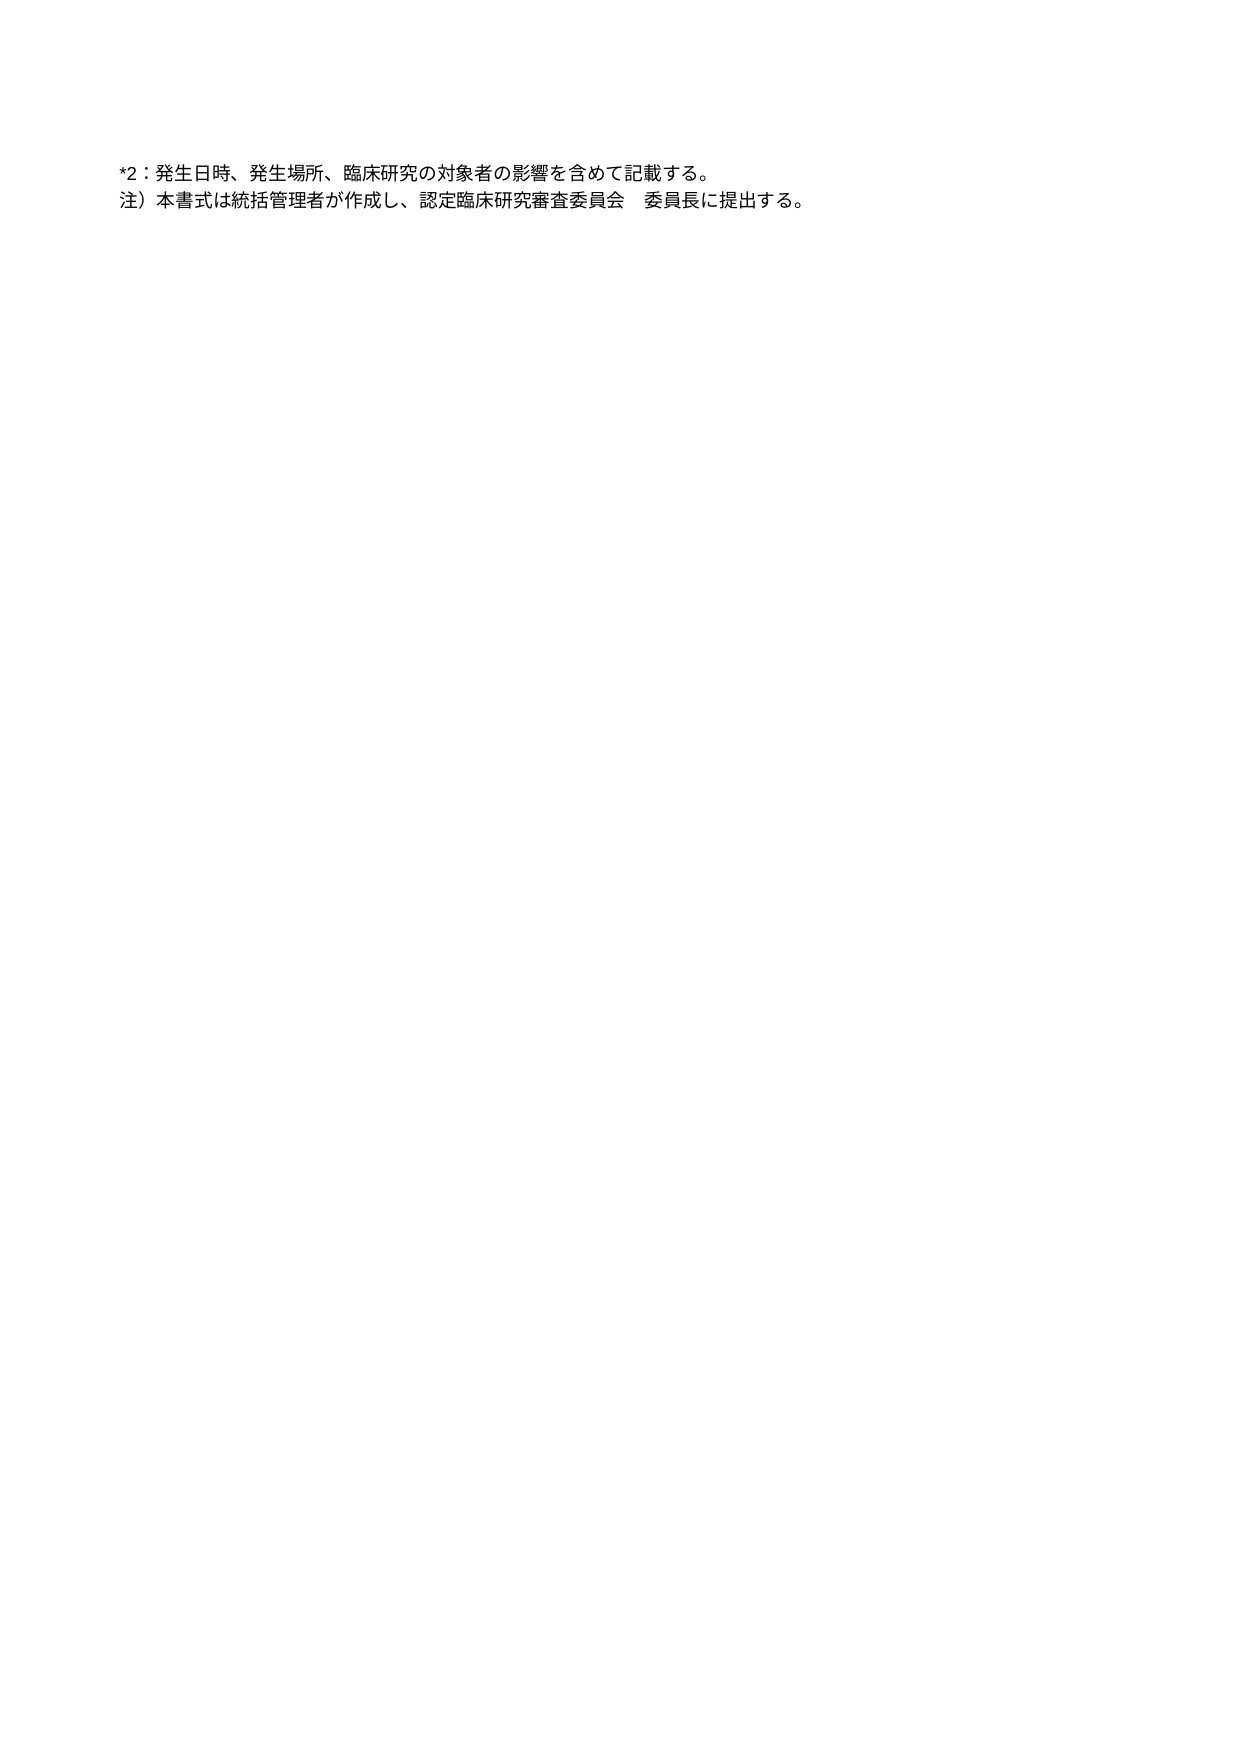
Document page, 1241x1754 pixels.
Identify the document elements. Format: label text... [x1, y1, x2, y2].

text *2：発生日時、発生場所、臨床研究の対象者の影響を含めて記載する。 [119, 158, 1121, 185]
text 注）本書式は統括管理者が作成し、認定臨床研究審査委員会 委員長に提出する。 [119, 185, 1121, 213]
